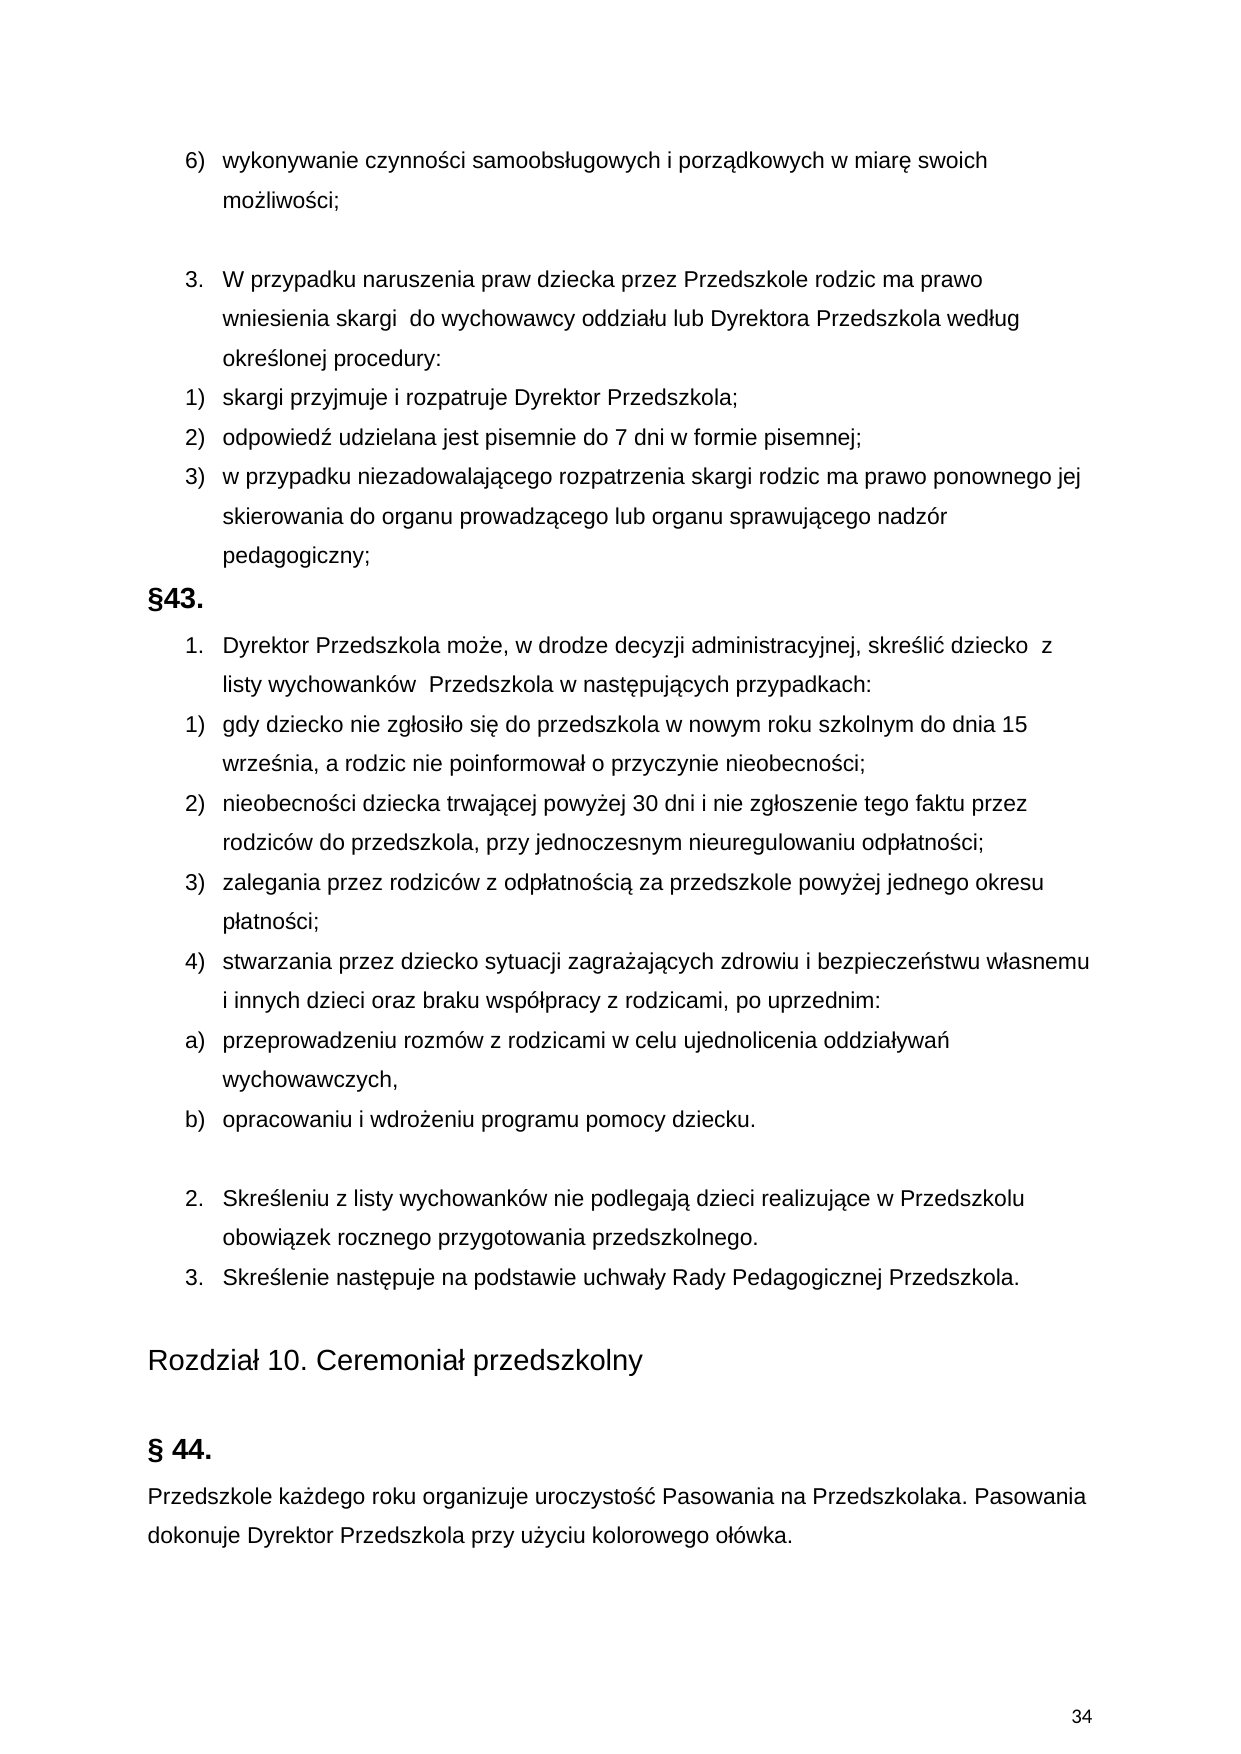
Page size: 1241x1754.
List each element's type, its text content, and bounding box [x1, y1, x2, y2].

list W przypadku naruszenia praw dziecka przez Przedszkole rodzic ma prawo wniesienia skargi do wychowawcy oddziału lub Dyrektora Przedszkola według określonej procedury: [185, 266, 1092, 371]
list przeprowadzeniu rozmów z rodzicami w celu ujednolicenia oddziaływań wychowawczych, [185, 1027, 1092, 1092]
list w przypadku niezadowalającego rozpatrzenia skargi rodzic ma prawo ponownego jej skierowania do organu prowadzącego lub organu sprawującego nadzór pedagogiczny; [185, 463, 1092, 568]
text Rozdział 10. Ceremoniał przedszkolny [147, 1342, 1092, 1376]
list Skreśleniu z listy wychowanków nie podlegają dzieci realizujące w Przedszkolu obowiązek rocznego przygotowania przedszkolnego. [185, 1184, 1092, 1250]
text Przedszkole każdego roku organizuje uroczystość Pasowania na Przedszkolaka. Pasowania dokonuje Dyrektor Przedszkola przy użyciu kolorowego ołówka. [147, 1483, 1092, 1548]
list nieobecności dziecka trwającej powyżej 30 dni i nie zgłoszenie tego faktu przez rodziców do przedszkola, przy jednoczesnym nieuregulowaniu odpłatności; [185, 790, 1092, 856]
list odpowiedź udzielana jest pisemnie do 7 dni w formie pisemnej; [185, 424, 1092, 450]
list Skreślenie następuje na podstawie uchwały Rady Pedagogicznej Przedszkola. [185, 1263, 1092, 1290]
list skargi przyjmuje i rozpatruje Dyrektor Przedszkola; [185, 384, 1092, 411]
text §43. [147, 582, 1092, 615]
list wykonywanie czynności samoobsługowych i porządkowych w miarę swoich możliwości; [185, 147, 1092, 213]
text § 44. [147, 1432, 1092, 1466]
list opracowaniu i wdrożeniu programu pomocy dziecku. [185, 1106, 1092, 1132]
list Dyrektor Przedszkola może, w drodze decyzji administracyjnej, skreślić dziecko z listy wychowanków Przedszkola w następujących przypadkach: [185, 632, 1092, 698]
list stwarzania przez dziecko sytuacji zagrażających zdrowiu i bezpieczeństwu własnemu i innych dzieci oraz braku współpracy z rodzicami, po uprzednim: [185, 948, 1092, 1013]
list gdy dziecko nie zgłosiło się do przedszkola w nowym roku szkolnym do dnia 15 września, a rodzic nie poinformował o przyczynie nieobecności; [185, 711, 1092, 777]
list zalegania przez rodziców z odpłatnością za przedszkole powyżej jednego okresu płatności; [185, 869, 1092, 934]
